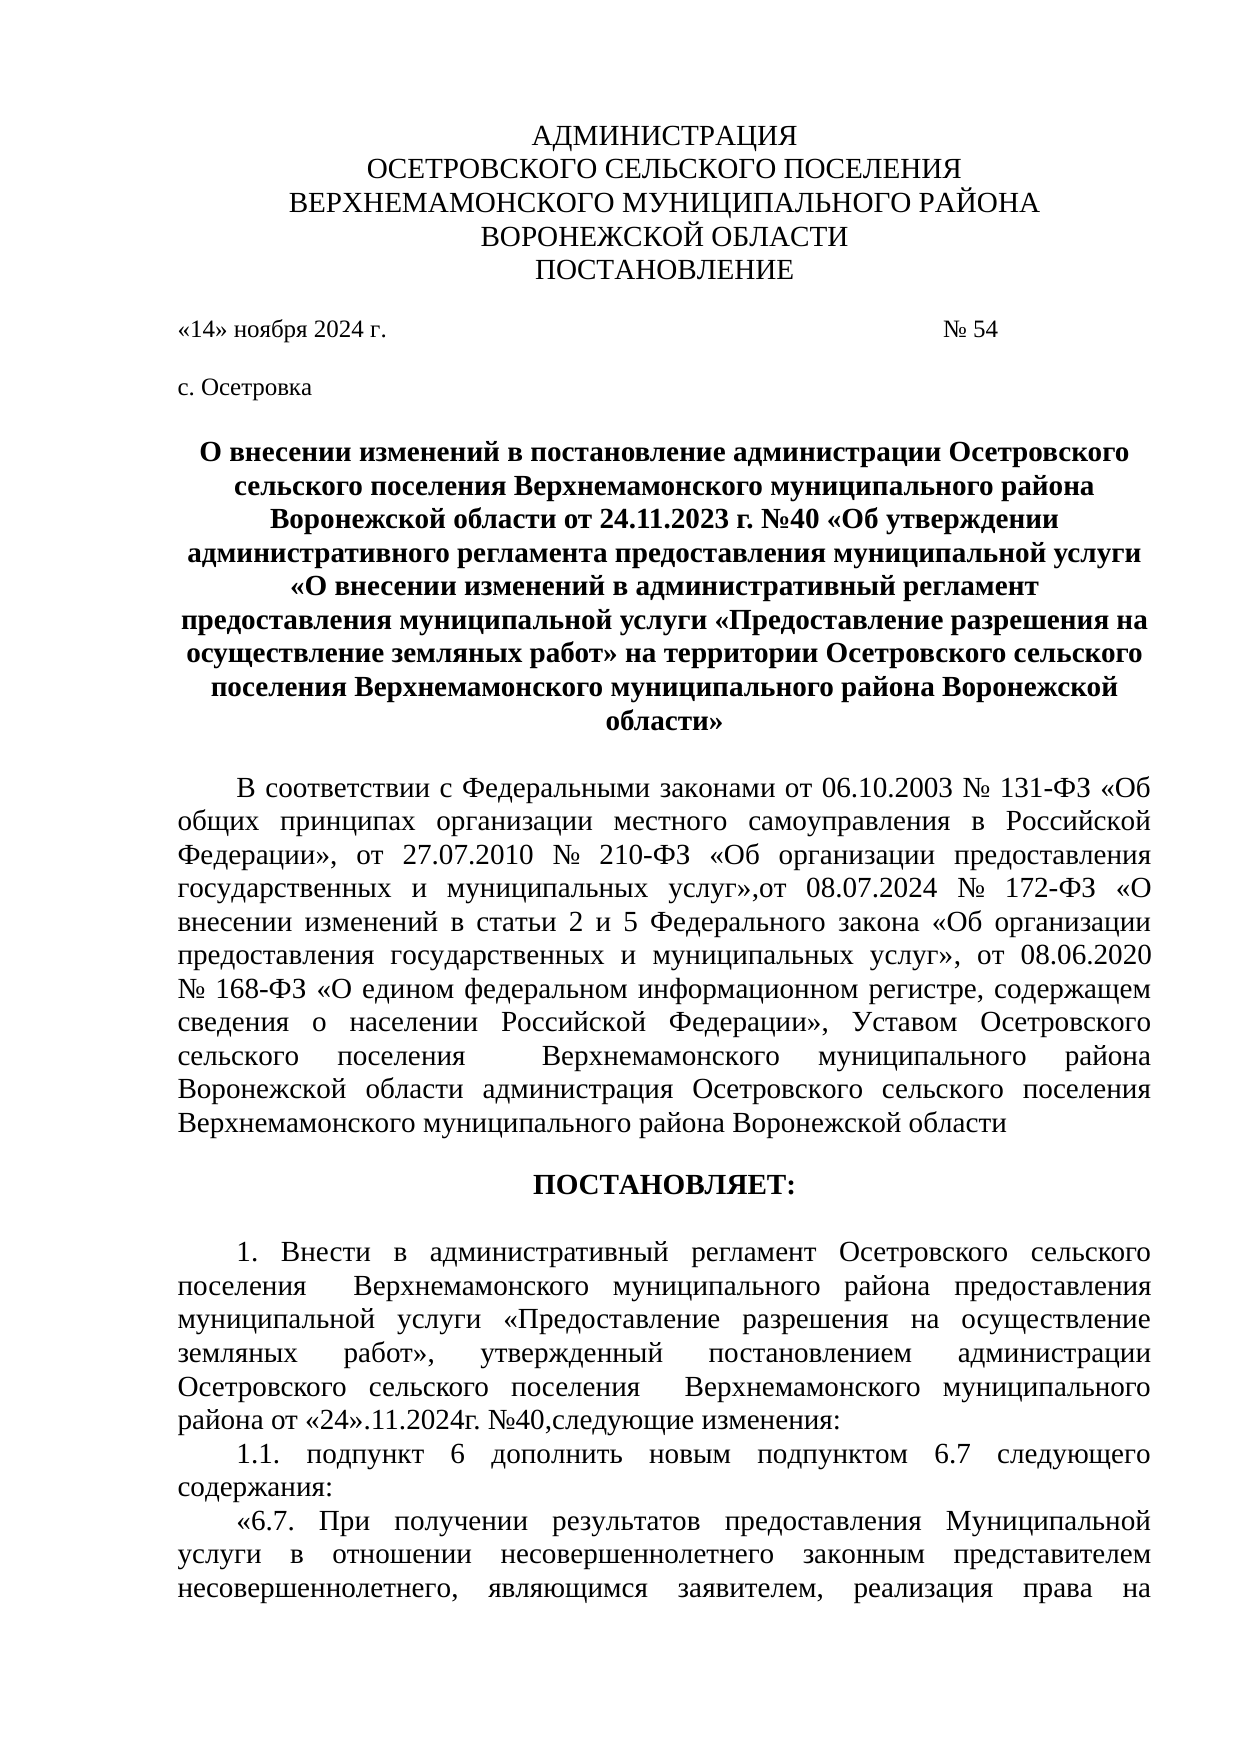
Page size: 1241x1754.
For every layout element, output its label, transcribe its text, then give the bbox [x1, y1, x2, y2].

text ПОСТАНОВЛЕНИЕ [177, 252, 1152, 286]
text с. Осетровка [177, 372, 1152, 401]
text ПОСТАНОВЛЯЕТ: [177, 1167, 1152, 1201]
text АДМИНИСТРАЦИЯ [177, 118, 1152, 152]
title О внесении изменений в постановление администрации Осетровского сельского поселения Верхнемамонского муниципального района Воронежской области от 24.11.2023 г. №40 «Об утверждении административного регламента предоставления муниципальной услуги «О внесении изменений в административный регламент [177, 434, 1152, 602]
title предоставления муниципальной услуги «Предоставление разрешения на осуществление земляных работ» на территории Осетровского сельского поселения Верхнемамонского муниципального района Воронежской области» [177, 602, 1152, 736]
text 1.1. подпункт 6 дополнить новым подпунктом 6.7 следующего содержания: [177, 1436, 1152, 1503]
title 1. Внести в административный регламент Осетровского сельского поселения Верхнемамонского муниципального района предоставления муниципальной услуги «Предоставление разрешения на осуществление земляных работ», утвержденный постановлением администрации Осетровского сельского поселения Верхнемамонского муниципального района от «24».11.2024г. №40,следующие изменения: [177, 1234, 1152, 1436]
text В соответствии с Федеральными законами от 06.10.2003 № 131-ФЗ «Об общих принципах организации местного самоуправления в Российской Федерации», от 27.07.2010 № 210-ФЗ «Об организации предоставления государственных и муниципальных услуг»,от 08.07.2024 № 172-ФЗ «О внесении изменений в статьи 2 и 5 Федерального закона «Об организации предоставления государственных и муниципальных услуг», от 08.06.2020 № 168-ФЗ «О едином федеральном информационном регистре, содержащем сведения о населении Российской Федерации», Уставом Осетровского сельского поселения Верхнемамонского муниципального района Воронежской области администрация Осетровского сельского поселения Верхнемамонского муниципального района Воронежской области [177, 770, 1152, 1139]
text ВЕРХНЕМАМОНСКОГО МУНИЦИПАЛЬНОГО РАЙОНА ВОРОНЕЖСКОЙ ОБЛАСТИ [177, 185, 1152, 252]
text «14» ноября 2024 г. № 54 [177, 314, 1152, 343]
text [177, 1503, 1152, 1603]
text ОСЕТРОВСКОГО СЕЛЬСКОГО ПОСЕЛЕНИЯ [177, 152, 1152, 185]
